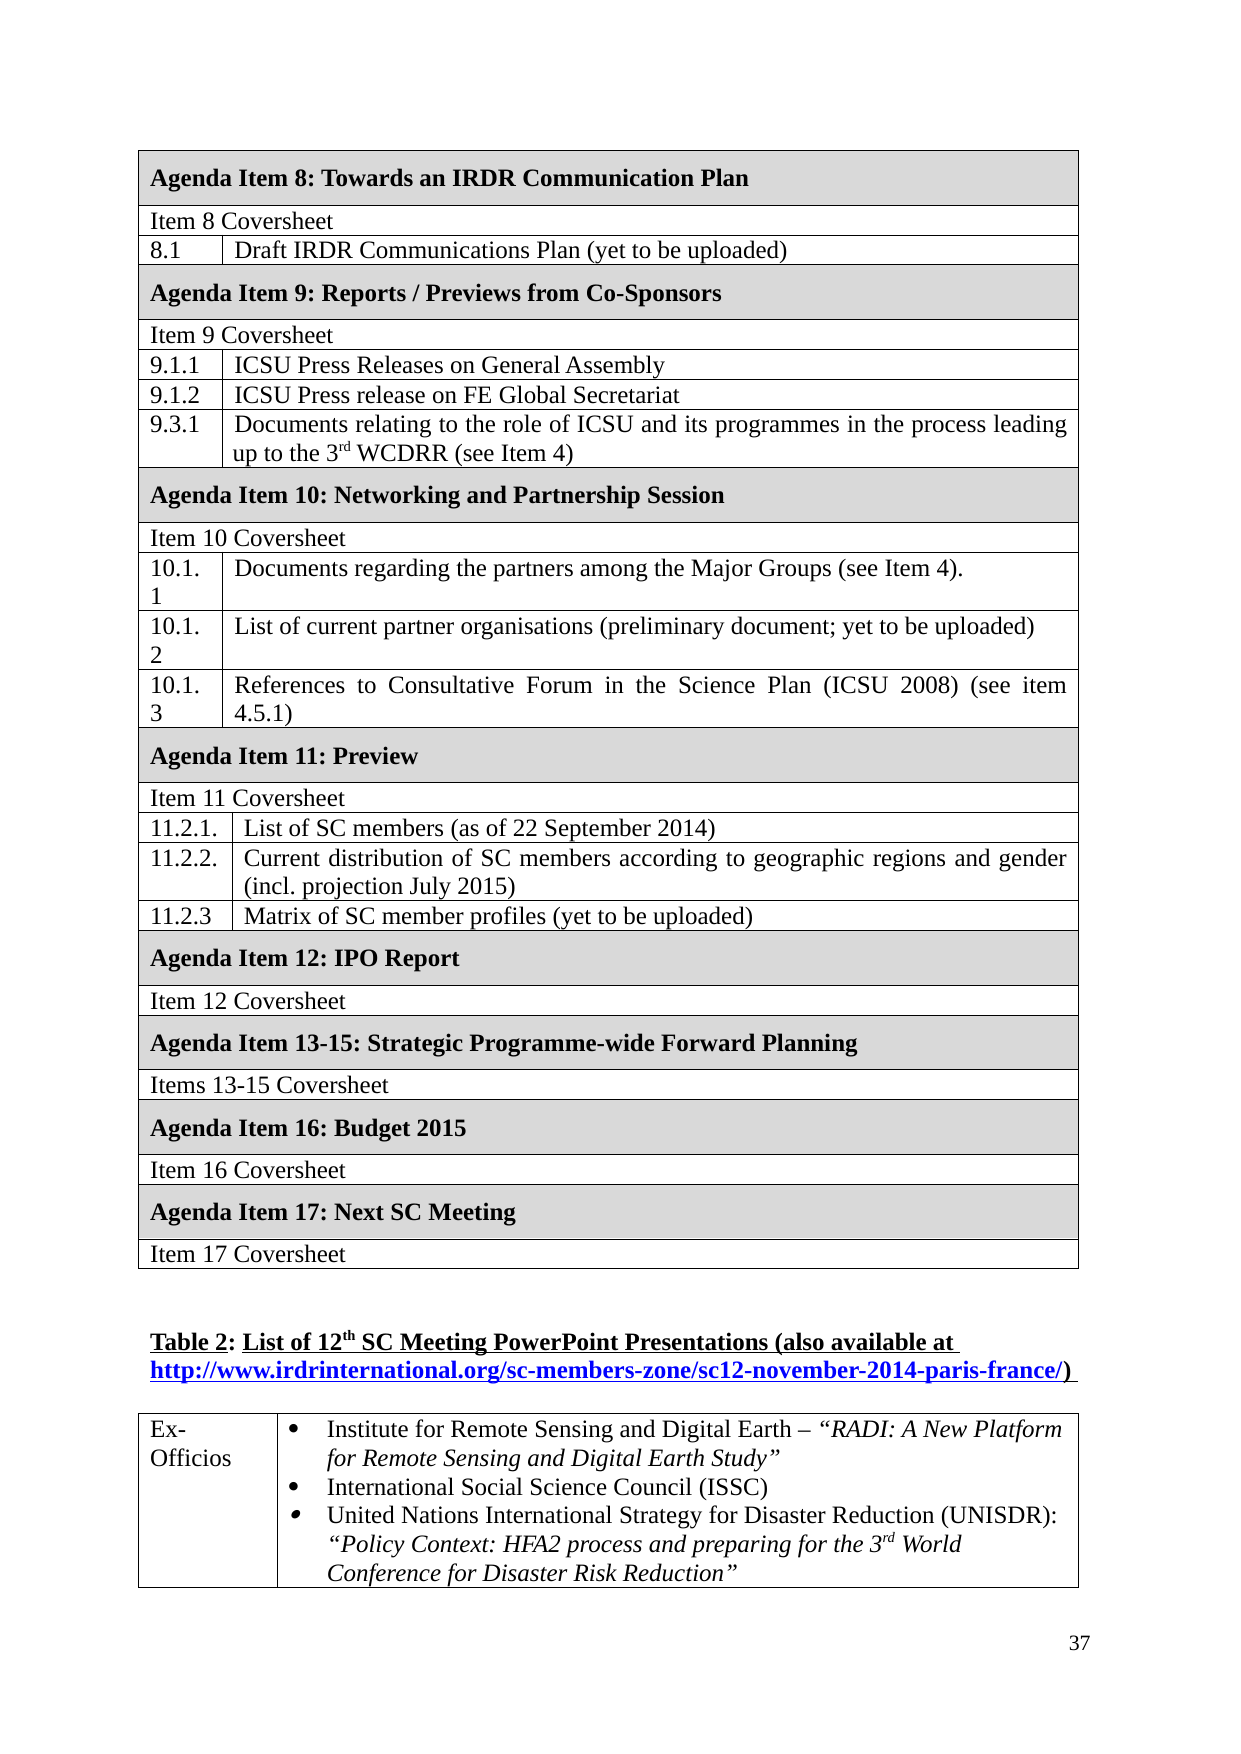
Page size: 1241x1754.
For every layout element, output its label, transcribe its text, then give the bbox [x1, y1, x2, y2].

table_cell 11.2.3 [139, 901, 232, 930]
table_cell 9.1.1 [139, 350, 222, 379]
table_cell Agenda Item 12: IPO Report [139, 931, 1078, 985]
table_cell 11.2.2. [139, 843, 232, 900]
table_cell ICSU Press Releases on General Assembly [223, 350, 1078, 379]
table_cell Agenda Item 8: Towards an IRDR Communication Plan [139, 151, 1078, 205]
table_cell 11.2.1. [139, 813, 232, 842]
table_cell Current distribution of SC members according to geographic regions and gender (incl. projection July 2015) [233, 843, 1078, 900]
table_cell Agenda Item 17: Next SC Meeting [139, 1185, 1078, 1238]
table_cell Item 16 Coversheet [139, 1155, 1078, 1184]
table_cell Documents regarding the partners among the Major Groups (see Item 4). [223, 553, 1078, 610]
table_cell ICSU Press release on FE Global Secretariat [223, 380, 1078, 408]
table_cell 10.1.2 [139, 611, 222, 669]
table_cell Agenda Item 16: Budget 2015 [139, 1100, 1078, 1154]
text Table 2: List of 12th SC Meeting PowerPoint Presentations (also available at http://www.irdrinternational.org/sc-members-zone/sc12-november-2014-paris-france/) [150, 1327, 1090, 1384]
table_cell 10.1.3 [139, 670, 222, 727]
table_cell Item 12 Coversheet [139, 986, 1078, 1014]
table_cell Draft IRDR Communications Plan (yet to be uploaded) [223, 236, 1078, 264]
table_cell Item 9 Coversheet [139, 320, 1078, 349]
table_cell Item 11 Coversheet [139, 783, 1078, 812]
table_cell 9.1.2 [139, 380, 222, 408]
table_cell Documents relating to the role of ICSU and its programmes in the process leading up to the 3rd WCDRR (see Item 4) [223, 410, 1078, 467]
table_cell Agenda Item 10: Networking and Partnership Session [139, 468, 1078, 522]
table_cell Item 10 Coversheet [139, 523, 1078, 552]
table_cell 8.1 [139, 236, 222, 264]
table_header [278, 1414, 1078, 1587]
table_cell Matrix of SC member profiles (yet to be uploaded) [233, 901, 1078, 930]
table_header Ex-Officios [139, 1414, 277, 1587]
table_cell Agenda Item 11: Preview [139, 728, 1078, 782]
table_cell Agenda Item 9: Reports / Previews from Co-Sponsors [139, 265, 1078, 319]
table_cell Item 17 Coversheet [139, 1240, 1078, 1268]
table_cell List of SC members (as of 22 September 2014) [233, 813, 1078, 842]
table_cell List of current partner organisations (preliminary document; yet to be uploaded) [223, 611, 1078, 669]
table_cell 10.1.1 [139, 553, 222, 610]
table_cell References to Consultative Forum in the Science Plan (ICSU 2008) (see item 4.5.1) [223, 670, 1078, 727]
table_cell Agenda Item 13-15: Strategic Programme-wide Forward Planning [139, 1016, 1078, 1069]
table_cell Item 8 Coversheet [139, 206, 1078, 234]
table_cell Items 13-15 Coversheet [139, 1070, 1078, 1099]
table_cell 9.3.1 [139, 410, 222, 467]
